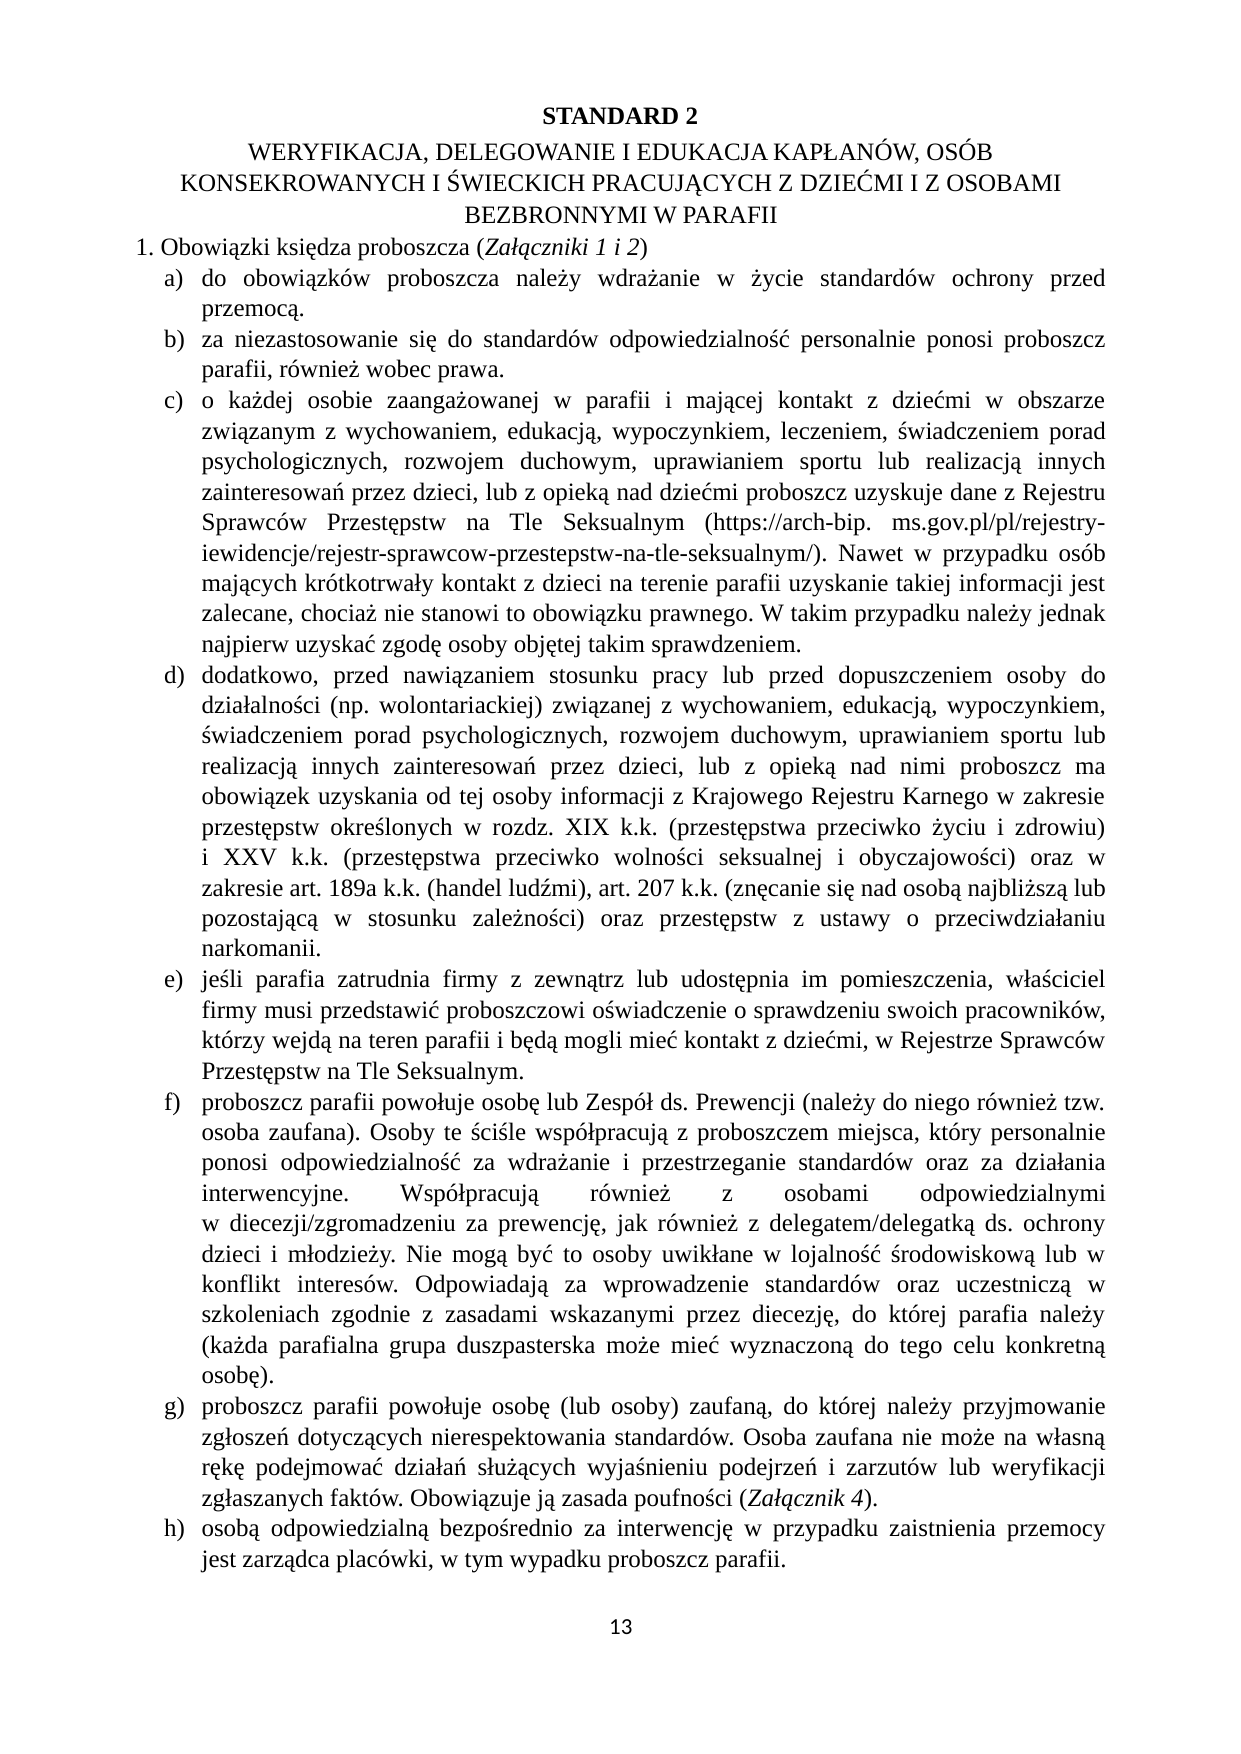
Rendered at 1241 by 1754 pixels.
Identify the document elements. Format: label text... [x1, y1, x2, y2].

list osobą odpowiedzialną bezpośrednio za interwencję w przypadku zaistnienia przemocy jest zarządca placówki, w tym wypadku proboszcz parafii. [164, 1513, 1106, 1573]
list proboszcz parafii powołuje osobę (lub osoby) zaufaną, do której należy przyjmowanie zgłoszeń dotyczących nierespektowania standardów. Osoba zaufana nie może na własną rękę podejmować działań służących wyjaśnieniu podejrzeń i zarzutów lub weryfikacji zgłaszanych faktów. Obowiązuje ją zasada poufności (Załącznik 4). [164, 1391, 1106, 1511]
text WERYFIKACJA, DELEGOWANIE I EDUKACJA KAPŁANÓW, OSÓB KONSEKROWANYCH I ŚWIECKICH PRACUJĄCYCH Z DZIEĆMI I Z OSOBAMI BEZBRONNYMI W PARAFII [131, 137, 1110, 229]
list dodatkowo, przed nawiązaniem stosunku pracy lub przed dopuszczeniem osoby do działalności (np. wolontariackiej) związanej z wychowaniem, edukacją, wypoczynkiem, świadczeniem porad psychologicznych, rozwojem duchowym, uprawianiem sportu lub realizacją innych zainteresowań przez dzieci, lub z opieką nad nimi proboszcz ma obowiązek uzyskania od tej osoby informacji z Krajowego Rejestru Karnego w zakresie przestępstw określonych w rozdz. XIX k.k. (przestępstwa przeciwko życiu i zdrowiu) i XXV k.k. (przestępstwa przeciwko wolności seksualnej i obyczajowości) oraz w zakresie art. 189a k.k. (handel ludźmi), art. 207 k.k. (znęcanie się nad osobą najbliższą lub pozostającą w stosunku zależności) oraz przestępstw z ustawy o przeciwdziałaniu narkomanii. [164, 660, 1106, 962]
list o każdej osobie zaangażowanej w parafii i mającej kontakt z dziećmi w obszarze związanym z wychowaniem, edukacją, wypoczynkiem, leczeniem, świadczeniem porad psychologicznych, rozwojem duchowym, uprawianiem sportu lub realizacją innych zainteresowań przez dzieci, lub z opieką nad dziećmi proboszcz uzyskuje dane z Rejestru Sprawców Przestępstw na Tle Seksualnym (https://arch-bip. ms.gov.pl/pl/rejestry-iewidencje/rejestr-sprawcow-przestepstw-na-tle-seksualnym/). Nawet w przypadku osób mających krótkotrwały kontakt z dzieci na terenie parafii uzyskanie takiej informacji jest zalecane, chociaż nie stanowi to obowiązku prawnego. W takim przypadku należy jednak najpierw uzyskać zgodę osoby objętej takim sprawdzeniem. [164, 386, 1106, 658]
list Obowiązki księdza proboszcza (Załączniki 1 i 2) [135, 232, 856, 261]
list do obowiązków proboszcza należy wdrażanie w życie standardów ochrony przed przemocą. [164, 263, 1106, 322]
list jeśli parafia zatrudnia firmy z zewnątrz lub udostępnia im pomieszczenia, właściciel firmy musi przedstawić proboszczowi oświadczenie o sprawdzeniu swoich pracowników, którzy wejdą na teren parafii i będą mogli mieć kontakt z dziećmi, w Rejestrze Sprawców Przestępstw na Tle Seksualnym. [164, 964, 1106, 1084]
subtitle STANDARD 2 [132, 101, 1107, 130]
list za niezastosowanie się do standardów odpowiedzialność personalnie ponosi proboszcz parafii, również wobec prawa. [164, 324, 1106, 383]
list proboszcz parafii powołuje osobę lub Zespół ds. Prewencji (należy do niego również tzw. osoba zaufana). Osoby te ściśle współpracują z proboszczem miejsca, który personalnie ponosi odpowiedzialność za wdrażanie i przestrzeganie standardów oraz za działania interwencyjne. Współpracują również z osobami odpowiedzialnymi w diecezji/zgromadzeniu za prewencję, jak również z delegatem/delegatką ds. ochrony dzieci i młodzieży. Nie mogą być to osoby uwikłane w lojalność środowiskową lub w konflikt interesów. Odpowiadają za wprowadzenie standardów oraz uczestniczą w szkoleniach zgodnie z zasadami wskazanymi przez diecezję, do której parafia należy (każda parafialna grupa duszpasterska może mieć wyznaczoną do tego celu konkretną osobę). [164, 1087, 1106, 1389]
